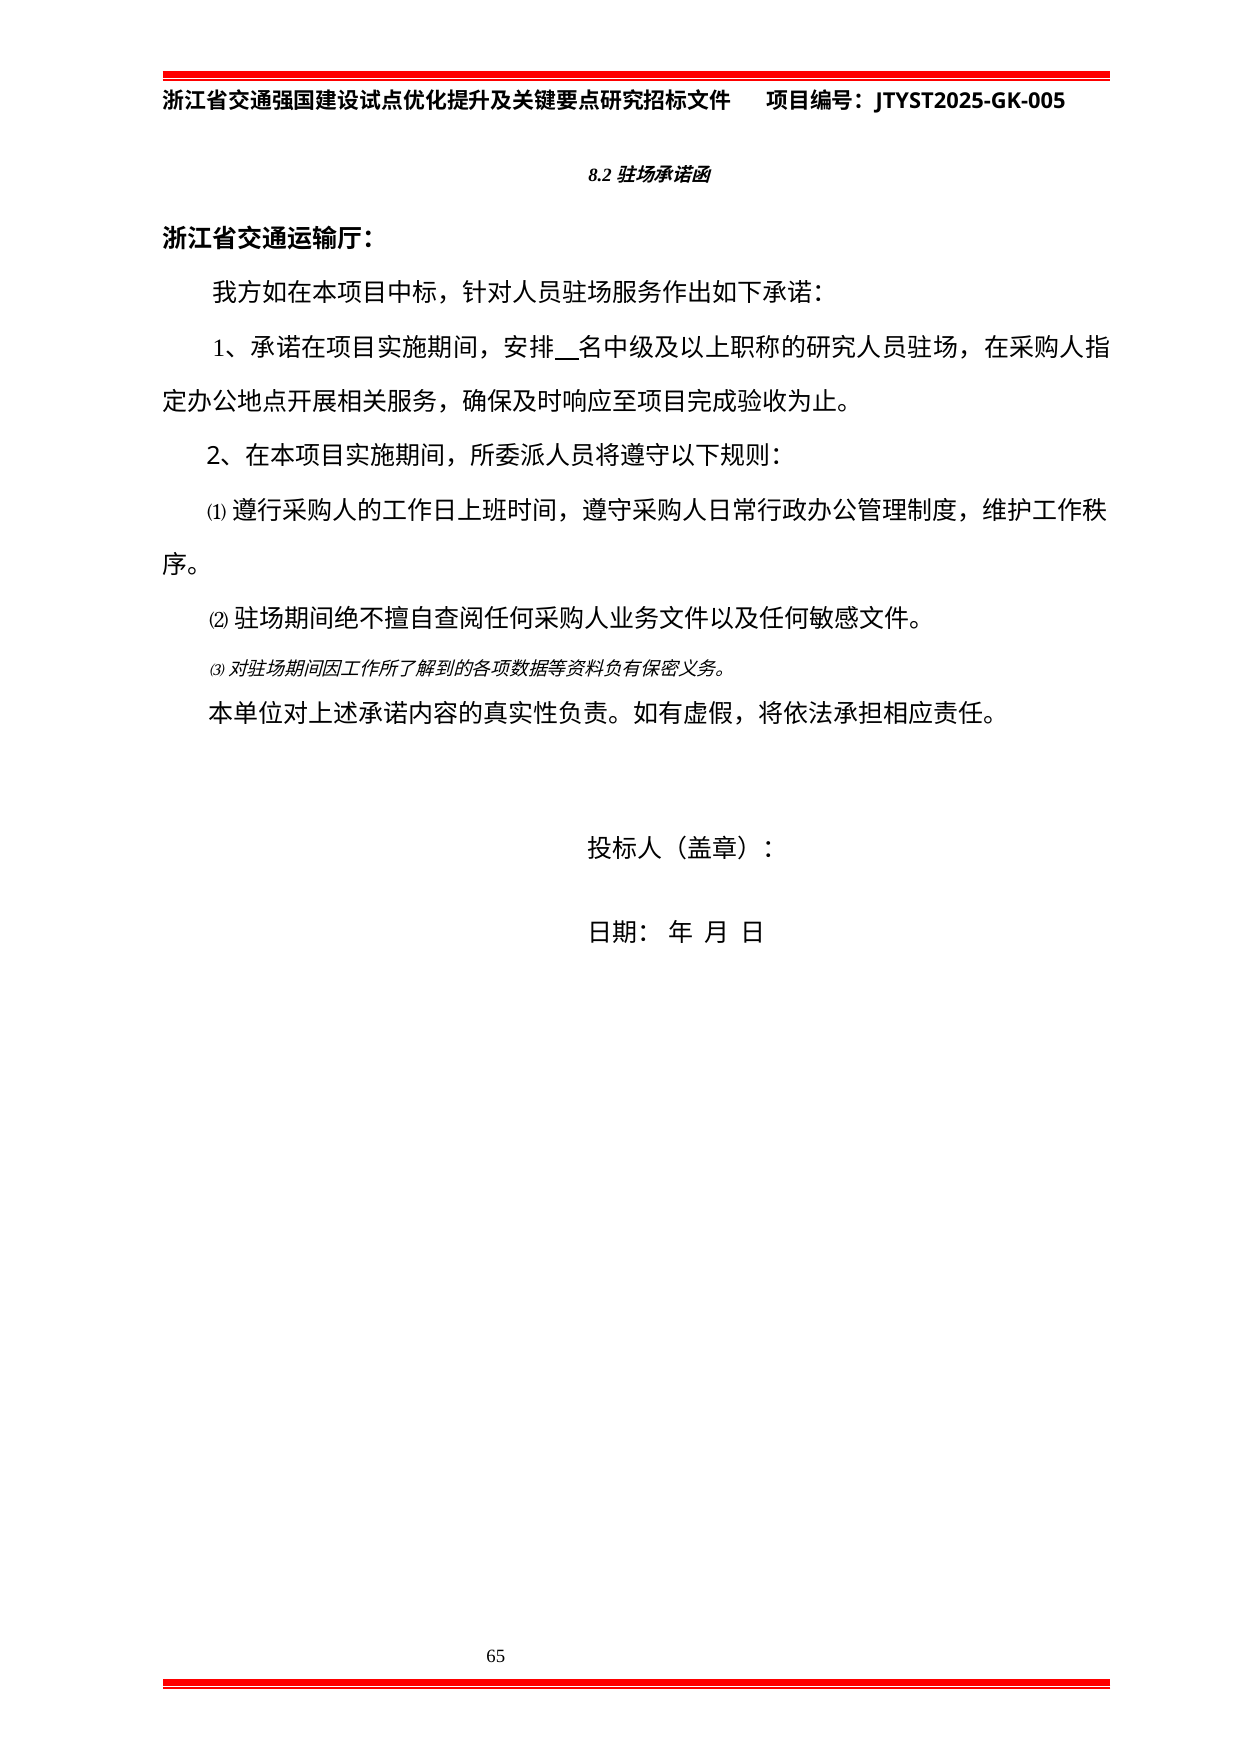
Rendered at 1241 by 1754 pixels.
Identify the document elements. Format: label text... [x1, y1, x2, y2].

text 本单位对上述承诺内容的真实性负责。如有虚假，将依法承担相应责任。 [162, 694, 1110, 730]
text 投标人（盖章）： [162, 828, 1110, 865]
text ⑴遵行采购人的工作日上班时间，遵守采购人日常行政办公管理制度，维护工作秩序。 [162, 490, 1110, 581]
text 浙江省交通运输厅： [162, 218, 1110, 254]
text 日期： 年 月 日 [162, 912, 1110, 948]
text ⑶对驻场期间因工作所了解到的各项数据等资料负有保密义务。 [162, 653, 1110, 680]
text 2、在本项目实施期间，所委派人员将遵守以下规则： [162, 436, 1110, 472]
text 1、承诺在项目实施期间，安排 名中级及以上职称的研究人员驻场，在采购人指定办公地点开展相关服务，确保及时响应至项目完成验收为止。 [162, 327, 1110, 418]
text 8.2 驻场承诺函 [162, 159, 1110, 187]
text 我方如在本项目中标，针对人员驻场服务作出如下承诺： [162, 273, 1110, 309]
text ⑵驻场期间绝不擅自查阅任何采购人业务文件以及任何敏感文件。 [162, 599, 1110, 635]
